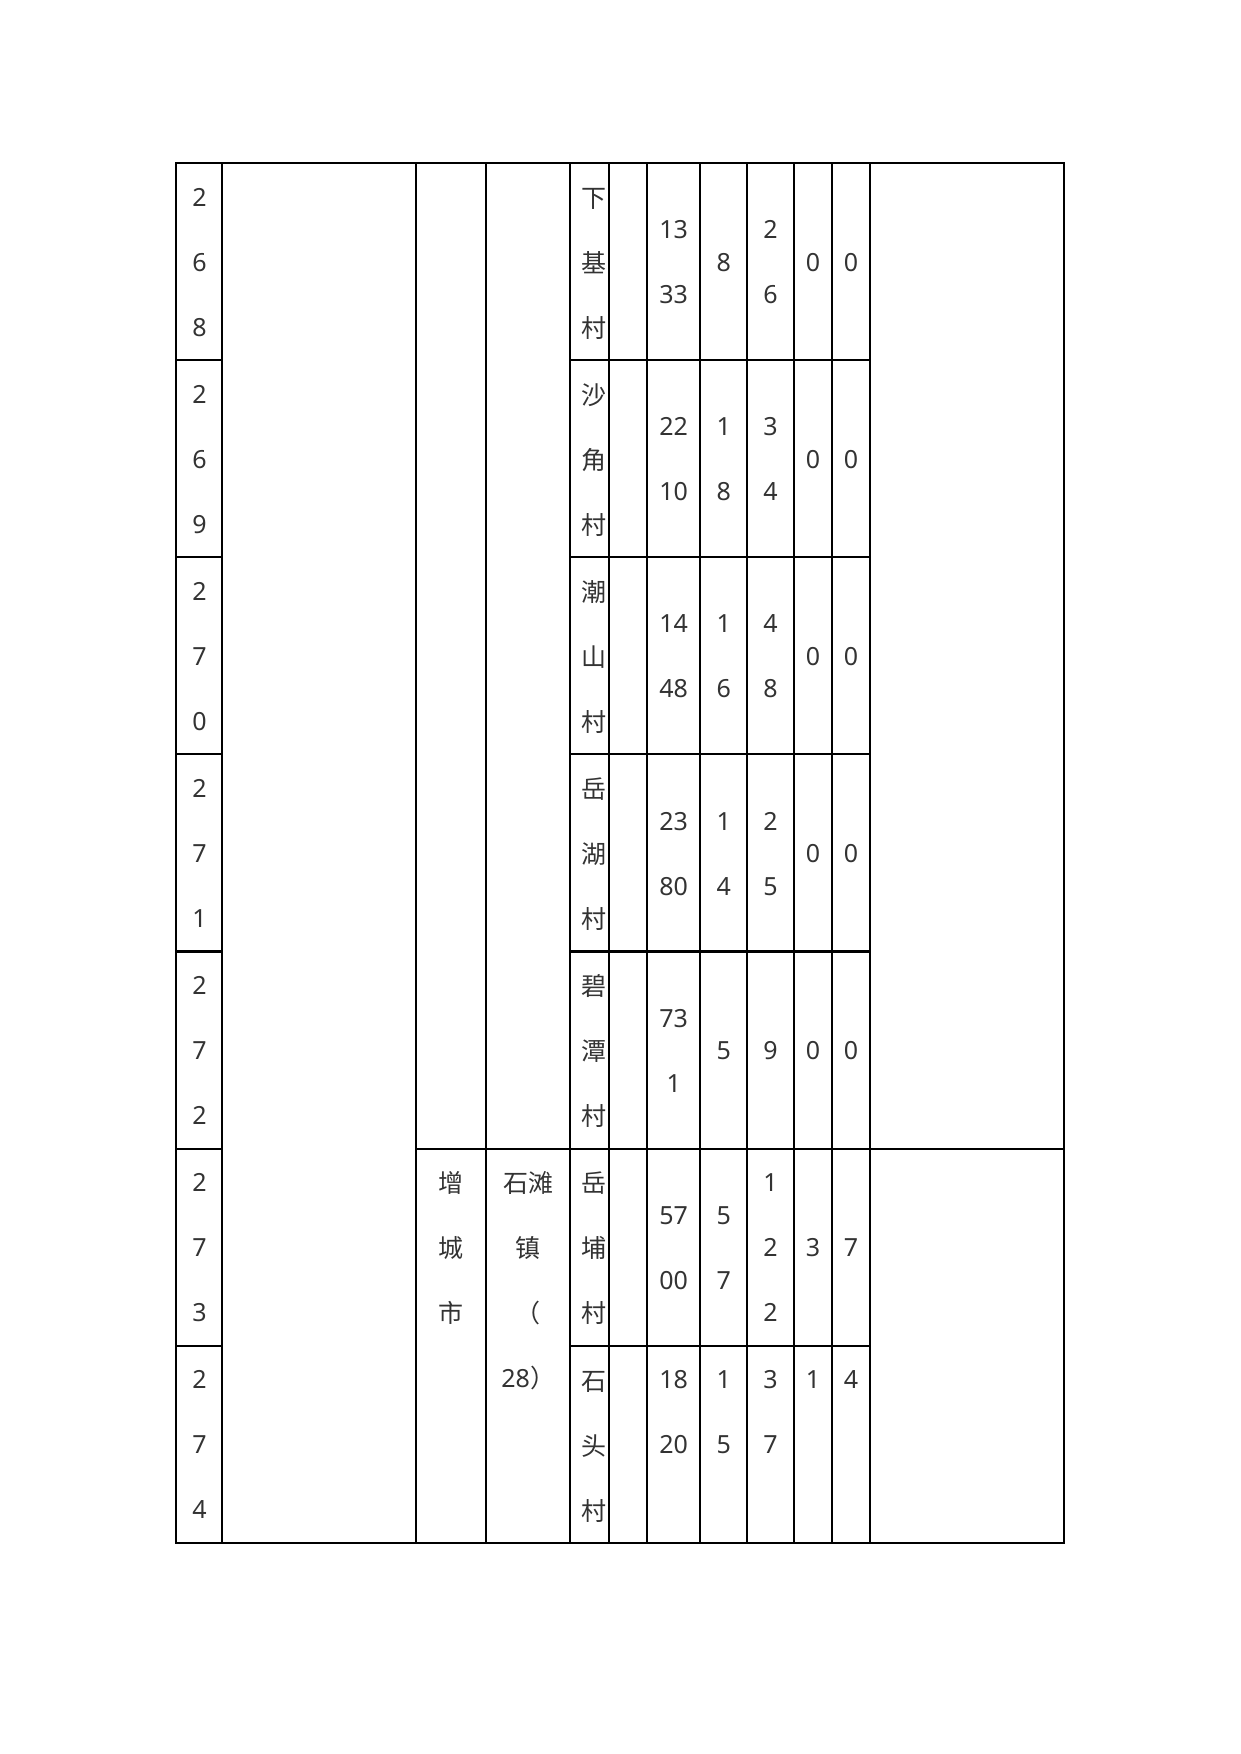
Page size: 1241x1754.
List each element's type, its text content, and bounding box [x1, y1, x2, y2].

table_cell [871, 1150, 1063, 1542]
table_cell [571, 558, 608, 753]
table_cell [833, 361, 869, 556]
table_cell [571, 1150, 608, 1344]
table_cell 1333 [648, 164, 699, 359]
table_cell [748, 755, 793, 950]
table_cell 26 [748, 164, 793, 359]
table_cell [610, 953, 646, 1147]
table_cell 269 [177, 361, 221, 556]
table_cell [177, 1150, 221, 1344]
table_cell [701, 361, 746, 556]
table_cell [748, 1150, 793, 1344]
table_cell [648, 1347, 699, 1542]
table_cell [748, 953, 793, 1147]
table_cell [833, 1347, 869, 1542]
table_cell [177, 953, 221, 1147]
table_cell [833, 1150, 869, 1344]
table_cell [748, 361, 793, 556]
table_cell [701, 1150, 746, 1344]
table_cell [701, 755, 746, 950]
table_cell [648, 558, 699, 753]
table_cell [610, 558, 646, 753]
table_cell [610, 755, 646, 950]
table_cell [610, 361, 646, 556]
table_cell 8 [701, 164, 746, 359]
table_cell 沙角村 [571, 361, 608, 556]
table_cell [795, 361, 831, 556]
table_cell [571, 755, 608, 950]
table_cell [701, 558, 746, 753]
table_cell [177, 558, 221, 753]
table_cell 0 [833, 164, 869, 359]
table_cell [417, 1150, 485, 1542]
table_cell 下基村 [571, 164, 608, 359]
table_cell 2210 [648, 361, 699, 556]
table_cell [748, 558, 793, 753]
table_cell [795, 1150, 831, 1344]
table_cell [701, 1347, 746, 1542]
table_cell 268 [177, 164, 221, 359]
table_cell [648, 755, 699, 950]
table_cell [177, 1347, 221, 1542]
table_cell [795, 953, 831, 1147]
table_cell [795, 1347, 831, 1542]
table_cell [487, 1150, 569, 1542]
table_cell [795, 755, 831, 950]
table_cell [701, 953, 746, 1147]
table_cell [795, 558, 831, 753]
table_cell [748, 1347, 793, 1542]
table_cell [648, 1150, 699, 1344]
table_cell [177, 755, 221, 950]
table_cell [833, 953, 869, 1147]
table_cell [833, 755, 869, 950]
table_cell [610, 164, 646, 359]
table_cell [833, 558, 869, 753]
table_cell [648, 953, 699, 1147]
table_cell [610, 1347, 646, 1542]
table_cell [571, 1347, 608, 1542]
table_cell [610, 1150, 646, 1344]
table_cell 0 [795, 164, 831, 359]
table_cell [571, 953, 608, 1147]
